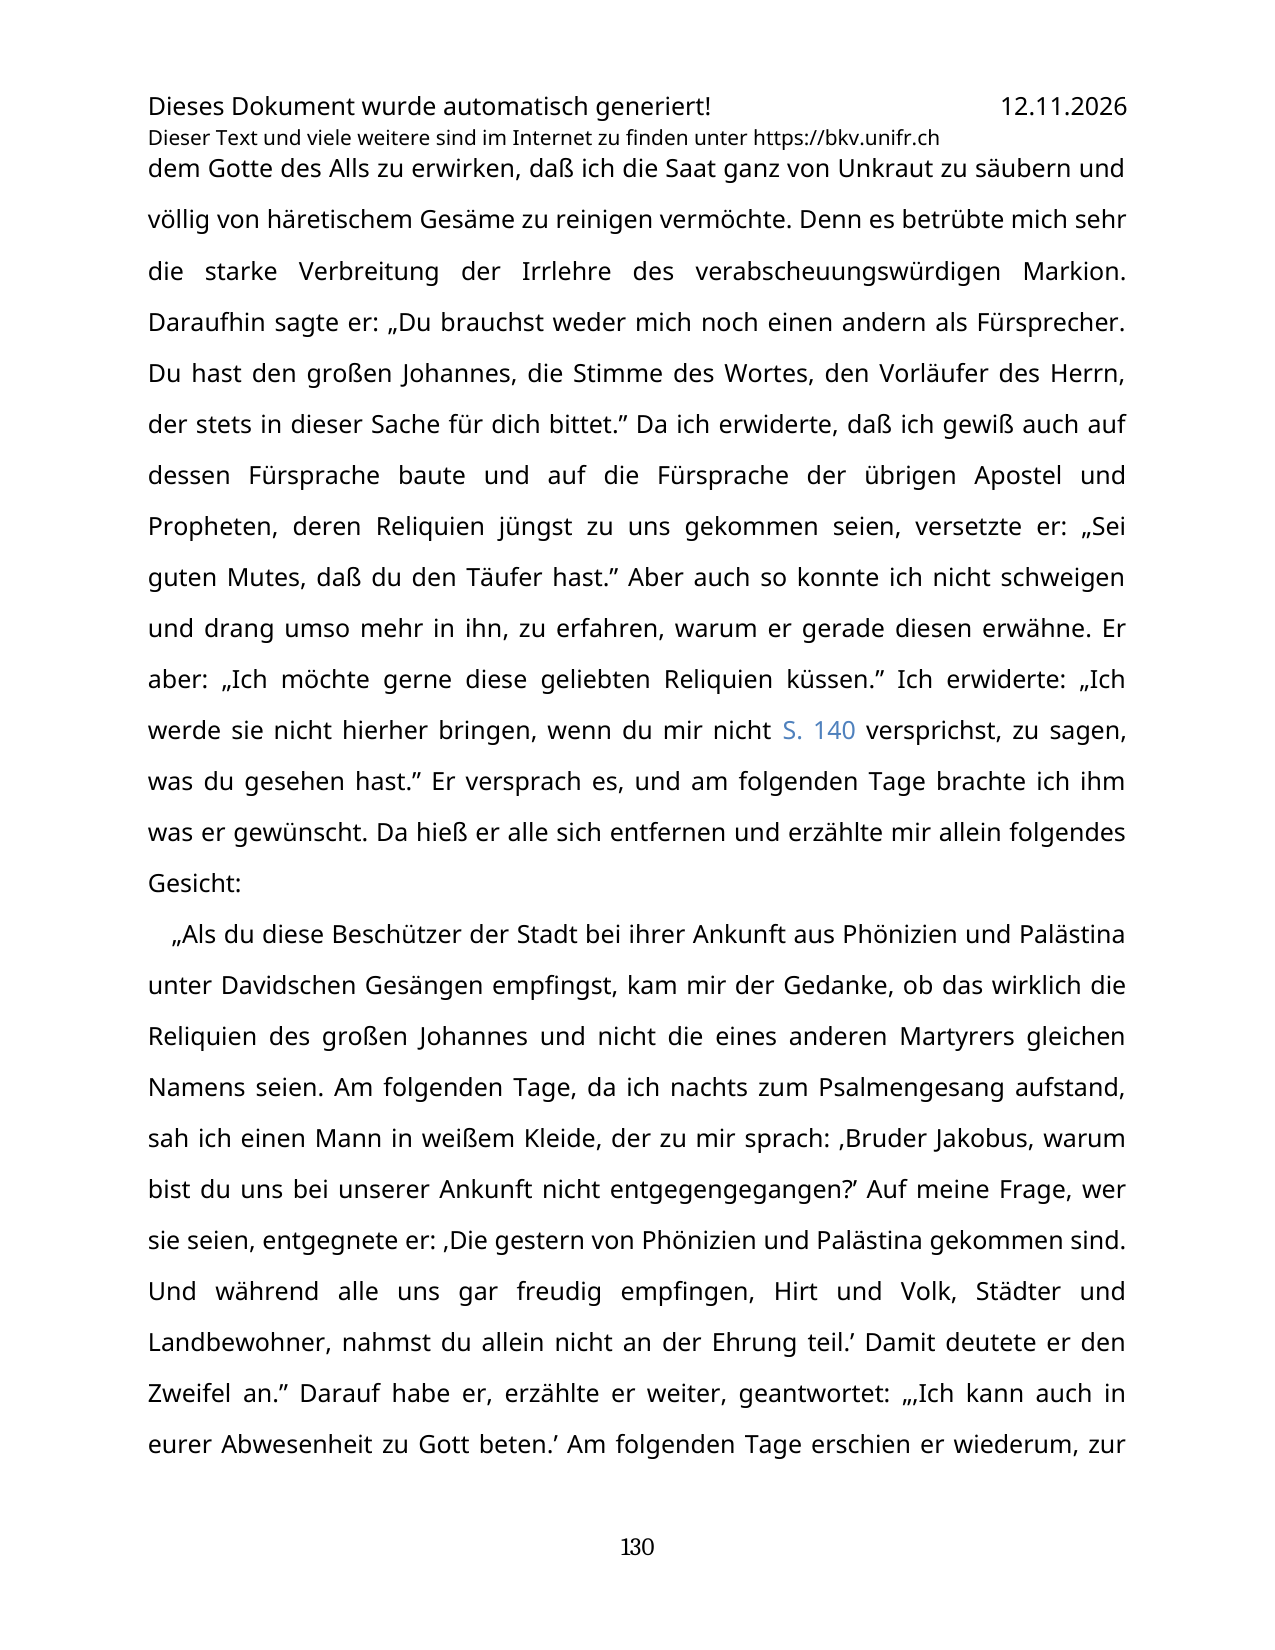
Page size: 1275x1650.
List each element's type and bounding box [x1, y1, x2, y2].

text [148, 917, 1127, 1461]
text [148, 151, 1127, 900]
